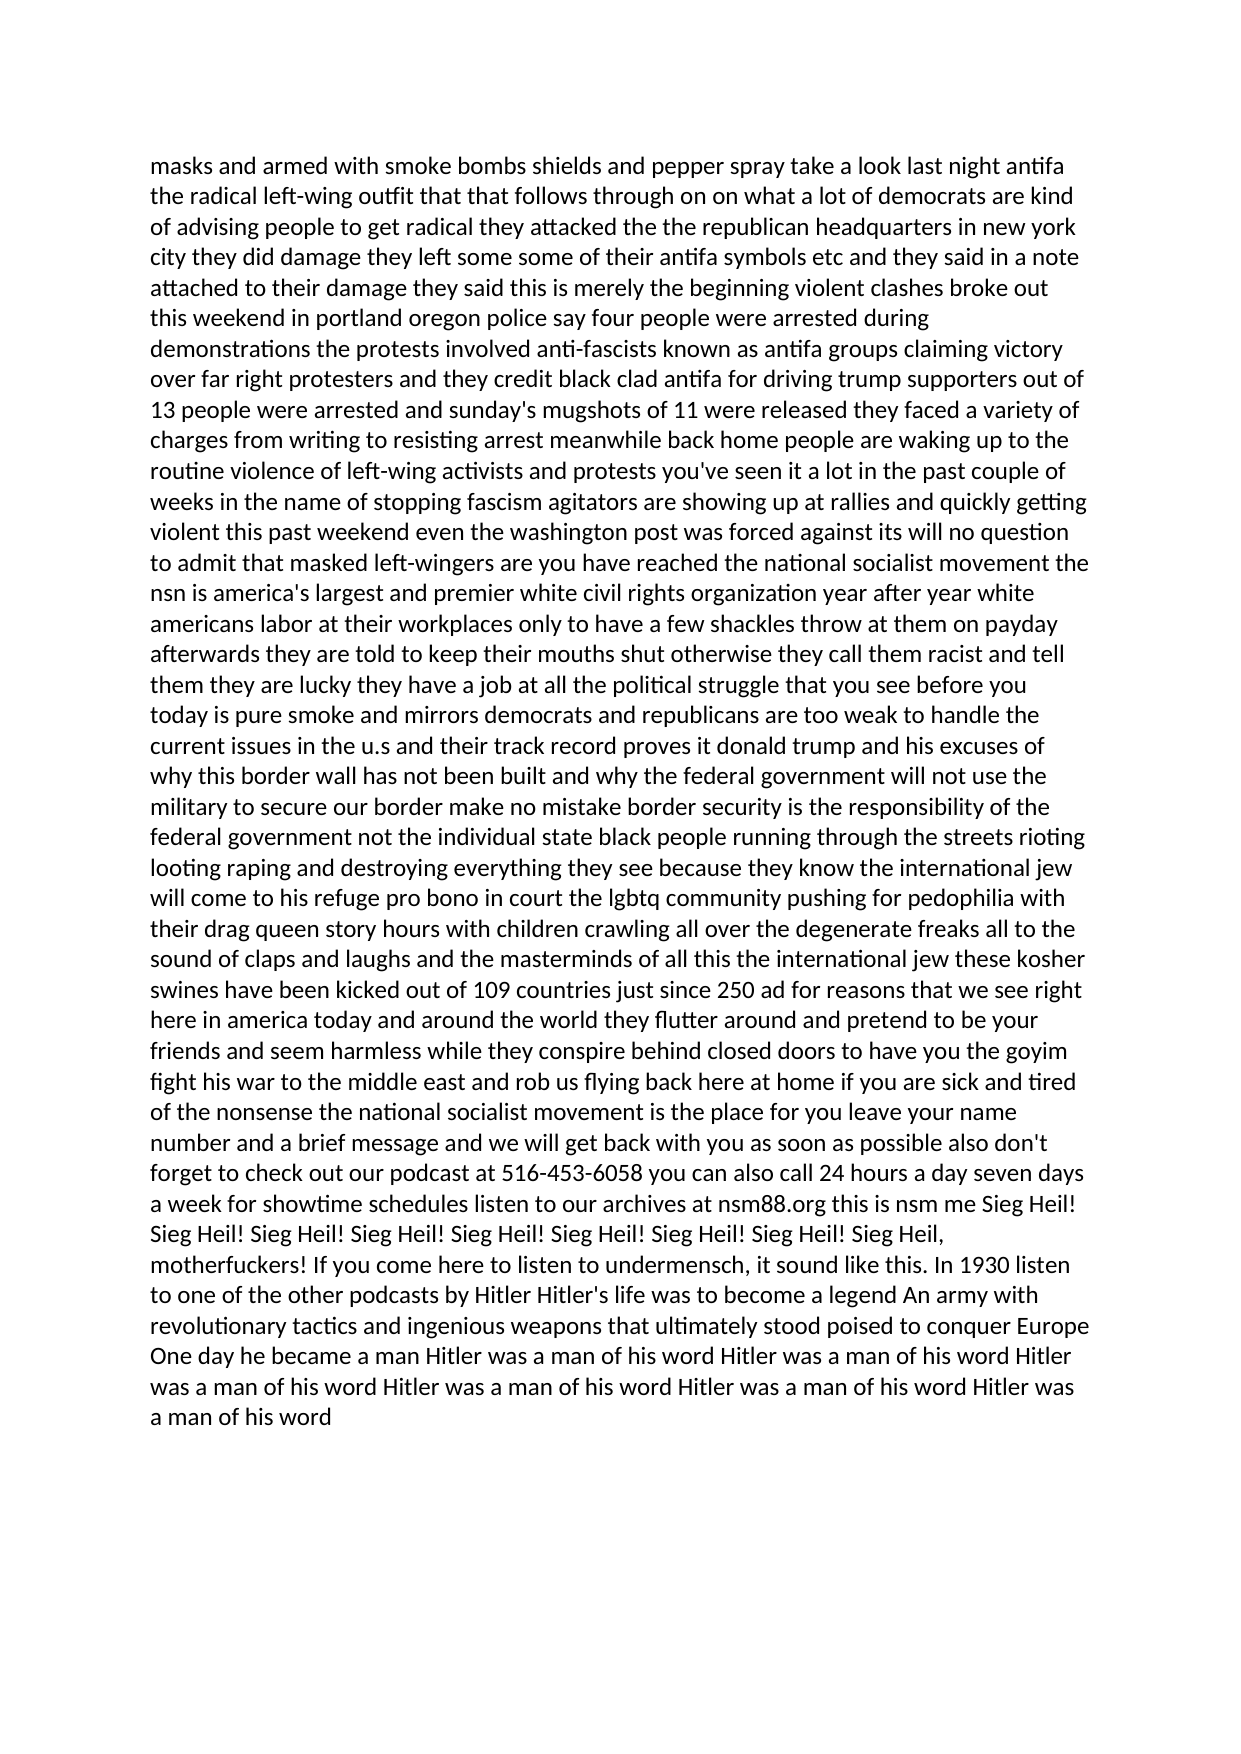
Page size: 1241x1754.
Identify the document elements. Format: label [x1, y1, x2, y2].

text [150, 150, 1090, 1432]
